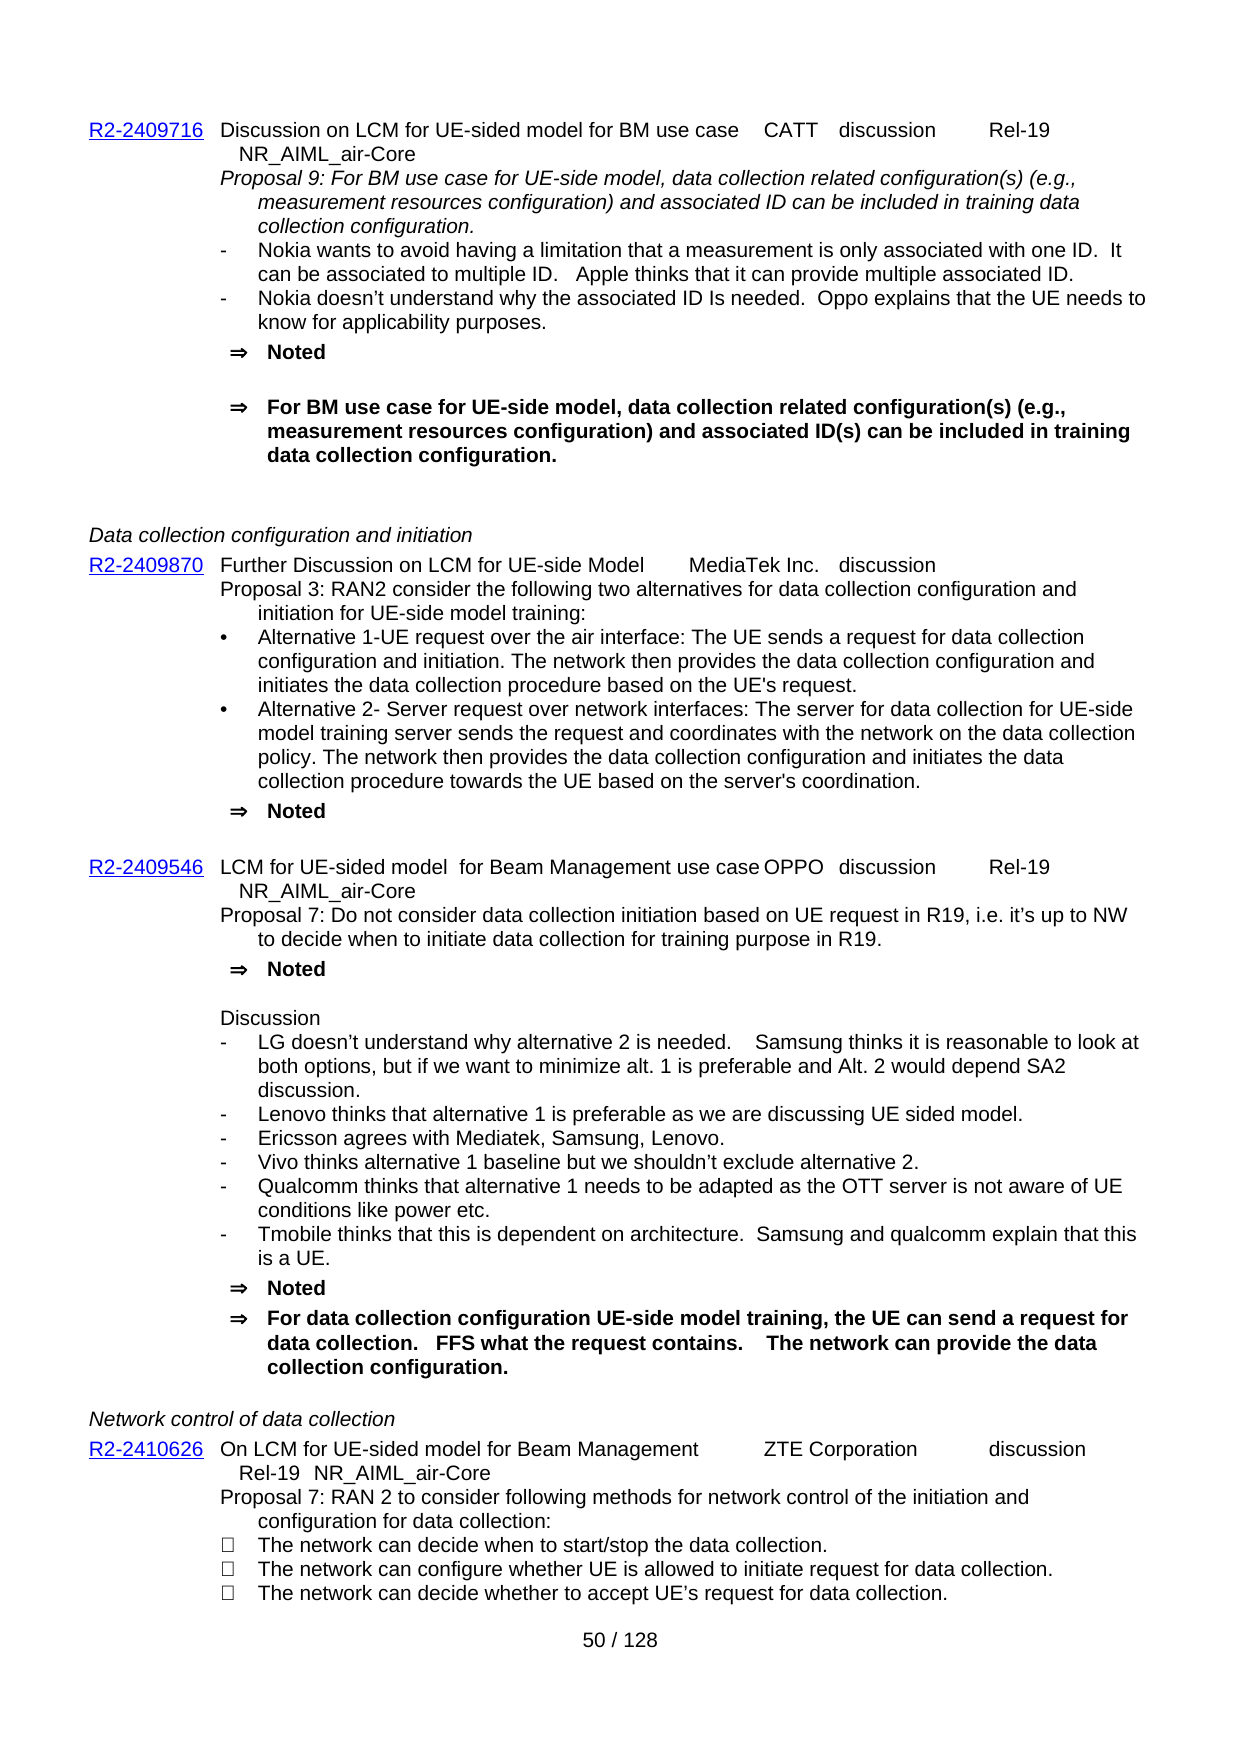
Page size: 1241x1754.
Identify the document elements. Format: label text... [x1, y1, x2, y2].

text Network control of data collection [89, 1407, 1152, 1431]
title R2-2409546 LCM for UE-sided model for Beam Management use case OPPO discussion Rel-19 NR_AIML_air-Core [89, 855, 1152, 903]
text Discussion [220, 1006, 1152, 1030]
text • Alternative 1-UE request over the air interface: The UE sends a request for data collection configuration and initiation. The network then provides the data collection configuration and initiates the data collection procedure based on the UE's request. [220, 625, 1152, 697]
text Noted [229, 957, 1152, 982]
text - Nokia doesn’t understand why the associated ID Is needed. Oppo explains that the UE needs to know for applicability purposes. [220, 286, 1152, 334]
title R2-2409716 Discussion on LCM for UE-sided model for BM use case CATT discussion Rel-19 NR_AIML_air-Core [89, 118, 1152, 166]
text For BM use case for UE-side model, data collection related configuration(s) (e.g., measurement resources configuration) and associated ID(s) can be included in training data collection configuration. [229, 395, 1152, 467]
text - Nokia wants to avoid having a limitation that a measurement is only associated with one ID. It can be associated to multiple ID. Apple thinks that it can provide multiple associated ID. [220, 238, 1152, 286]
title R2-2410626 On LCM for UE-sided model for Beam Management ZTE Corporation discussion Rel-19 NR_AIML_air-Core [89, 1437, 1152, 1485]
text - Qualcomm thinks that alternative 1 needs to be adapted as the OTT server is not aware of UE conditions like power etc. [220, 1173, 1152, 1221]
title R2-2409870 Further Discussion on LCM for UE-side Model MediaTek Inc. discussion [89, 553, 1152, 577]
text - Vivo thinks alternative 1 baseline but we shouldn’t exclude alternative 2. [220, 1149, 1152, 1173]
text - Tmobile thinks that this is dependent on architecture. Samsung and qualcomm explain that this is a UE. [220, 1221, 1152, 1269]
text Noted [229, 340, 1152, 364]
text  The network can decide when to start/stop the data collection. [220, 1533, 1152, 1557]
text - Lenovo thinks that alternative 1 is preferable as we are discussing UE sided model. [220, 1102, 1152, 1126]
text Data collection configuration and initiation [89, 523, 1152, 547]
text  The network can configure whether UE is allowed to initiate request for data collection. [220, 1557, 1152, 1581]
text Proposal 7: Do not consider data collection initiation based on UE request in R19, i.e. it’s up to NW to decide when to initiate data collection for training purpose in R19. [220, 903, 1152, 951]
text Noted [229, 1276, 1152, 1300]
text Noted [229, 799, 1152, 823]
text - Ericsson agrees with Mediatek, Samsung, Lenovo. [220, 1126, 1152, 1149]
text  The network can decide whether to accept UE’s request for data collection. [220, 1581, 1152, 1605]
text - LG doesn’t understand why alternative 2 is needed. Samsung thinks it is reasonable to look at both options, but if we want to minimize alt. 1 is preferable and Alt. 2 would depend SA2 discussion. [220, 1030, 1152, 1102]
text For data collection configuration UE-side model training, the UE can send a request for data collection. FFS what the request contains. The network can provide the data collection configuration. [229, 1306, 1152, 1379]
text • Alternative 2- Server request over network interfaces: The server for data collection for UE-side model training server sends the request and coordinates with the network on the data collection policy. The network then provides the data collection configuration and initiates the data collection procedure towards the UE based on the server's coordination. [220, 697, 1152, 792]
text Proposal 7: RAN 2 to consider following methods for network control of the initiation and configuration for data collection: [220, 1485, 1152, 1533]
text Proposal 9: For BM use case for UE-side model, data collection related configuration(s) (e.g., measurement resources configuration) and associated ID can be included in training data collection configuration. [220, 166, 1152, 238]
text Proposal 3: RAN2 consider the following two alternatives for data collection configuration and initiation for UE-side model training: [220, 577, 1152, 625]
